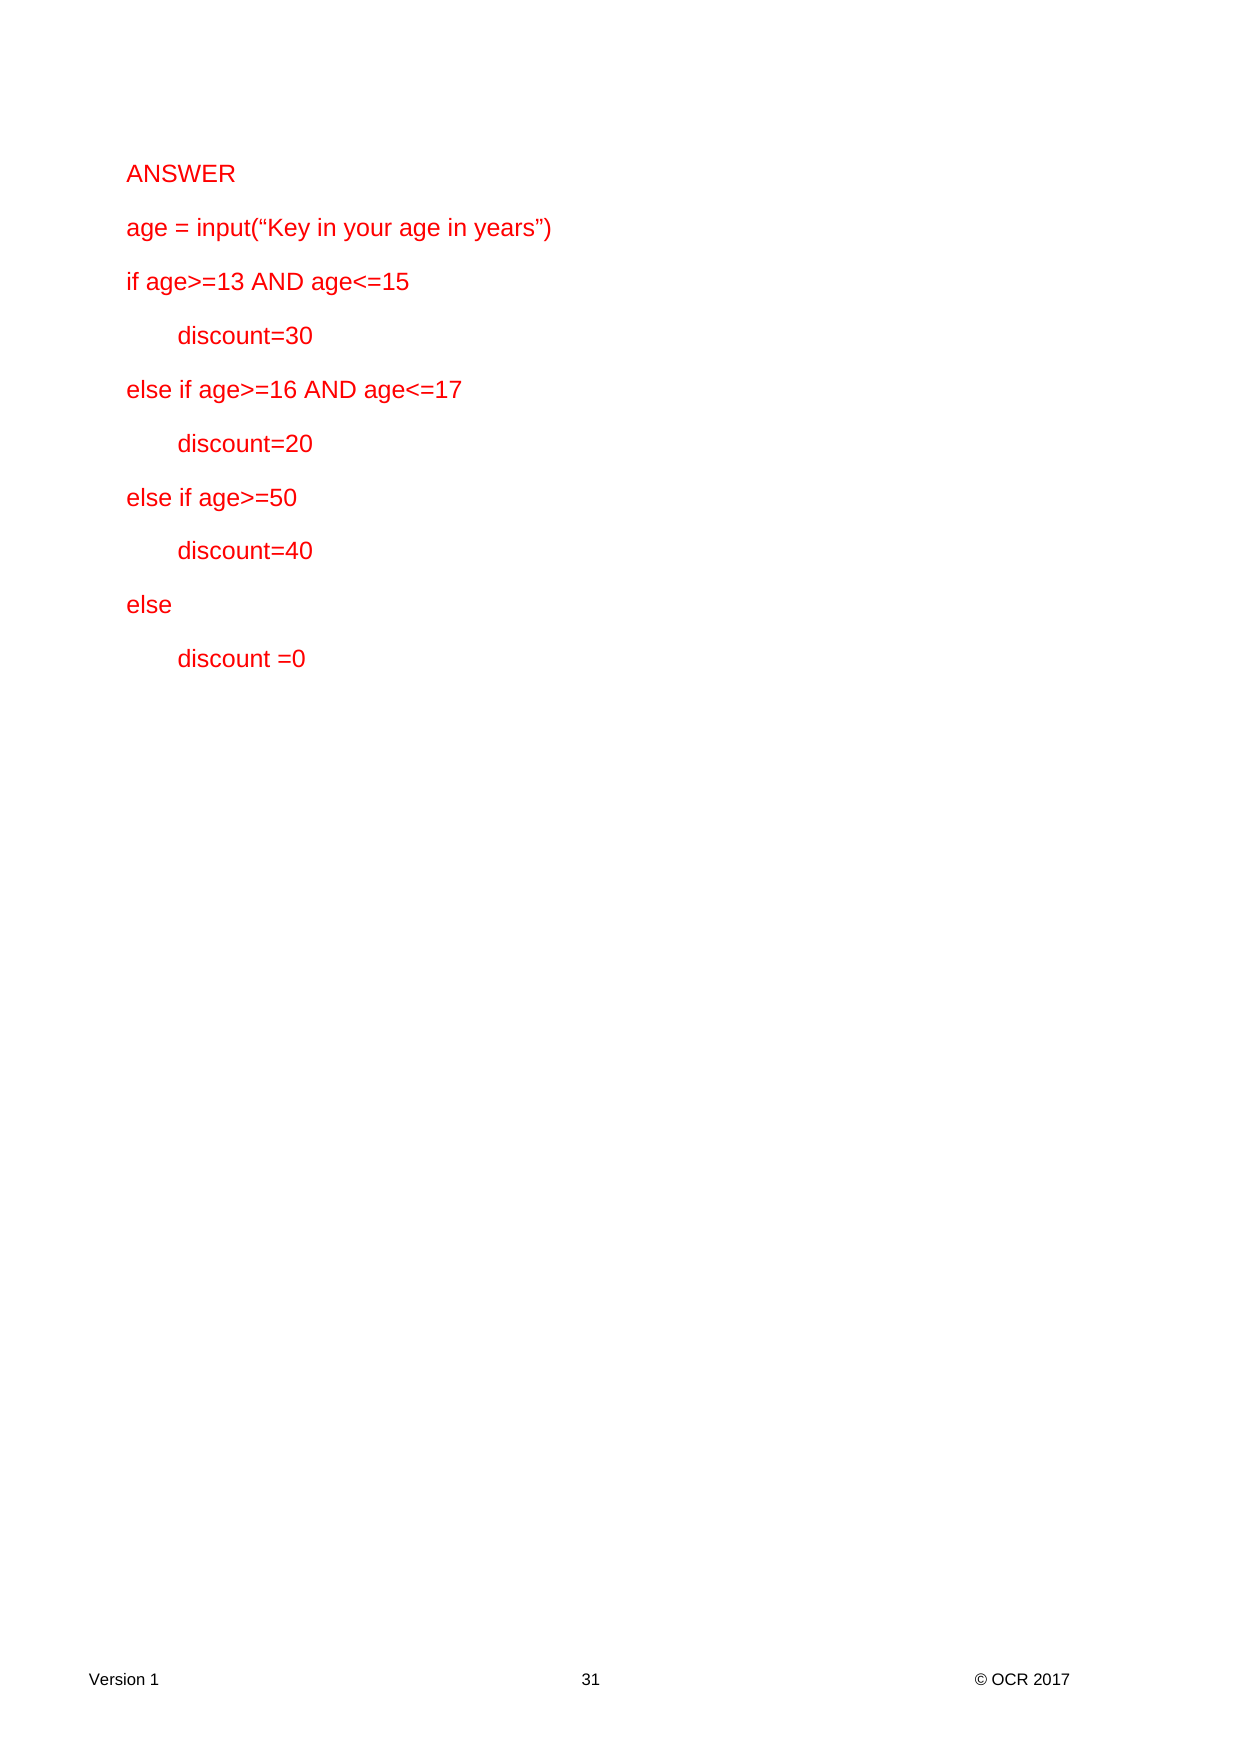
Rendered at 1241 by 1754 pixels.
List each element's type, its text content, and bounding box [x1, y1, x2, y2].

text discount =0 [126, 644, 1092, 673]
text age = input(“Key in your age in years”) [126, 213, 1092, 242]
text else if age>=16 AND age<=17 [126, 375, 1092, 403]
text discount=30 [126, 321, 1092, 350]
text if age>=13 AND age<=15 [126, 267, 1092, 296]
text ANSWER [126, 159, 1092, 188]
text discount=40 [126, 536, 1092, 565]
text else if age>=50 [126, 482, 1092, 511]
text discount=20 [126, 429, 1092, 457]
text else [126, 590, 1092, 619]
